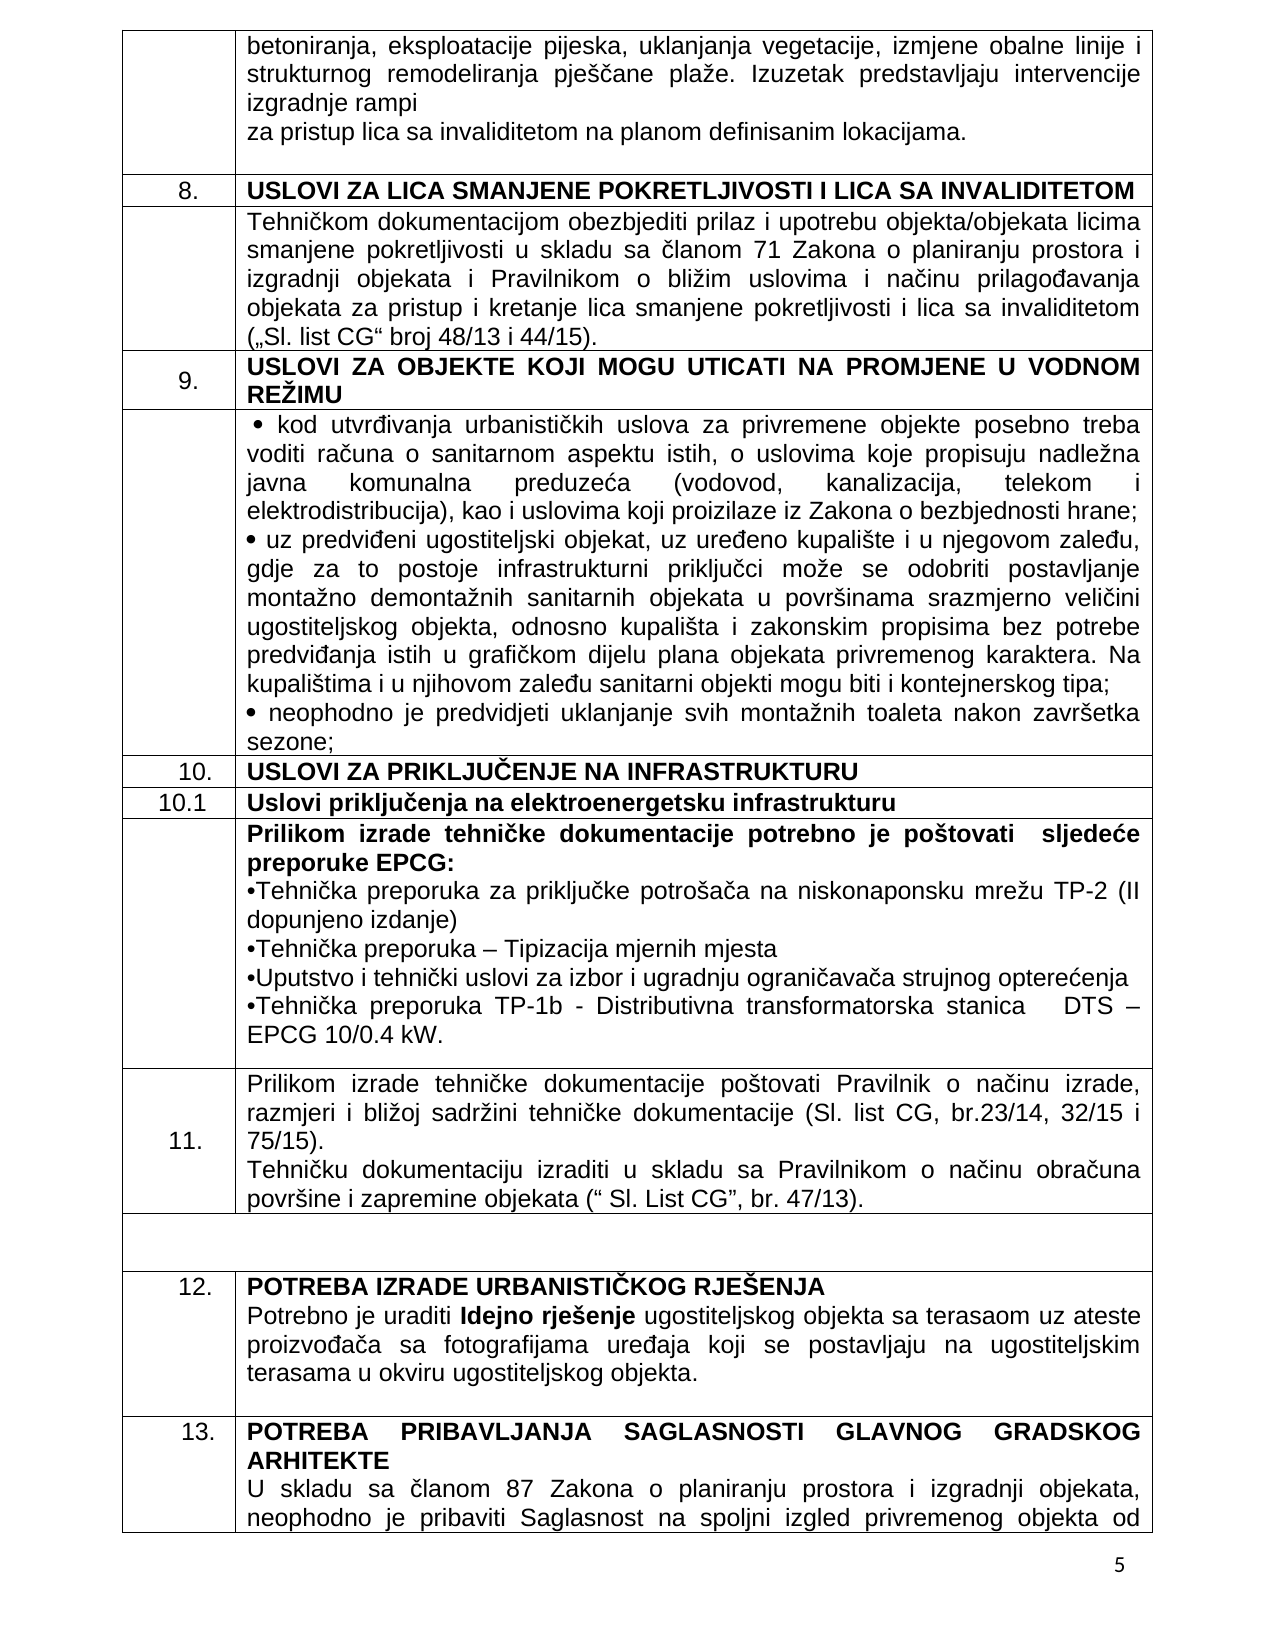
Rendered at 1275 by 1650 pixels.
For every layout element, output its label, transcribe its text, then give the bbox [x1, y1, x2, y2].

table_cell 9. [123, 351, 235, 409]
table_cell Prilikom izrade tehničke dokumentacije potrebno je poštovati sljedeće preporuke EPCG: •Tehnička preporuka za priključke potrošača na niskonaponsku mrežu TP-2 (II dopunjeno izdanje) •Tehnička preporuka – Tipizacija mjernih mjesta •Uputstvo i tehnički uslovi za izbor i ugradnju ograničavača strujnog opterećenja •Tehnička preporuka TP-1b - Distributivna transformatorska stanica DTS – EPCG 10/0.4 kW. [236, 819, 1152, 1068]
table_cell Uslovi priključenja na elektroenergetsku infrastrukturu [236, 788, 1152, 818]
table_cell 10.1 [123, 788, 235, 818]
table_cell USLOVI ZA LICA SMANJENE POKRETLJIVOSTI I LICA SA INVALIDITETOM [236, 175, 1152, 206]
table_cell 13. [123, 1417, 235, 1532]
table_cell 10. [123, 756, 235, 787]
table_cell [236, 31, 1152, 174]
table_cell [236, 1417, 1152, 1532]
table_cell [123, 207, 235, 350]
table_cell kod utvrđivanja urbanističkih uslova za privremene objekte posebno treba voditi računa o sanitarnom aspektu istih, o uslovima koje propisuju nadležna javna komunalna preduzeća (vodovod, kanalizacija, telekom i elektrodistribucija), kao i uslovima koji proizilaze iz Zakona o bezbjednosti hrane; uz predviđeni ugostiteljski objekat, uz uređeno kupalište i u njegovom zaleđu, gdje za to postoje infrastrukturni priključci može se odobriti postavljanje montažno demontažnih sanitarnih objekata u površinama srazmjerno veličini ugostiteljskog objekta, odnosno kupališta i zakonskim propisima bez potrebe predviđanja istih u grafičkom dijelu plana objekata privremenog karaktera. Na kupalištima i u njihovom zaleđu sanitarni objekti mogu biti i kontejnerskog tipa; neophodno je predvidjeti uklanjanje svih montažnih toaleta nakon završetka sezone; [236, 410, 1152, 755]
table_cell [123, 410, 235, 755]
table_cell [123, 31, 235, 174]
table_cell [123, 1214, 1152, 1271]
table_cell Tehničkom dokumentacijom obezbjediti prilaz i upotrebu objekta/objekata licima smanjene pokretljivosti u skladu sa članom 71 Zakona o planiranju prostora i izgradnji objekata i Pravilnikom o bližim uslovima i načinu prilagođavanja objekata za pristup i kretanje lica smanjene pokretljivosti i lica sa invaliditetom („Sl. list CG“ broj 48/13 i 44/15). [236, 207, 1152, 350]
table_cell 12. [123, 1272, 235, 1416]
table_cell 8. [123, 175, 235, 206]
table_cell 11. [123, 1069, 235, 1213]
table_cell [123, 819, 235, 1068]
table_cell Prilikom izrade tehničke dokumentacije poštovati Pravilnik o načinu izrade, razmjeri i bližoj sadržini tehničke dokumentacije (Sl. list CG, br.23/14, 32/15 i 75/15). Tehničku dokumentaciju izraditi u skladu sa Pravilnikom o načinu obračuna površine i zapremine objekata (“ Sl. List CG”, br. 47/13). [236, 1069, 1152, 1213]
table_cell USLOVI ZA PRIKLJUČENJE NA INFRASTRUKTURU [236, 756, 1152, 787]
table_cell USLOVI ZA OBJEKTE KOJI MOGU UTICATI NA PROMJENE U VODNOM REŽIMU [236, 351, 1152, 409]
table_cell POTREBA IZRADE URBANISTIČKOG RJEŠENJA Potrebno je uraditi Idejno rješenje ugostiteljskog objekta sa terasaom uz ateste proizvođača sa fotografijama uređaja koji se postavljaju na ugostiteljskim terasama u okviru ugostiteljskog objekta. [236, 1272, 1152, 1416]
